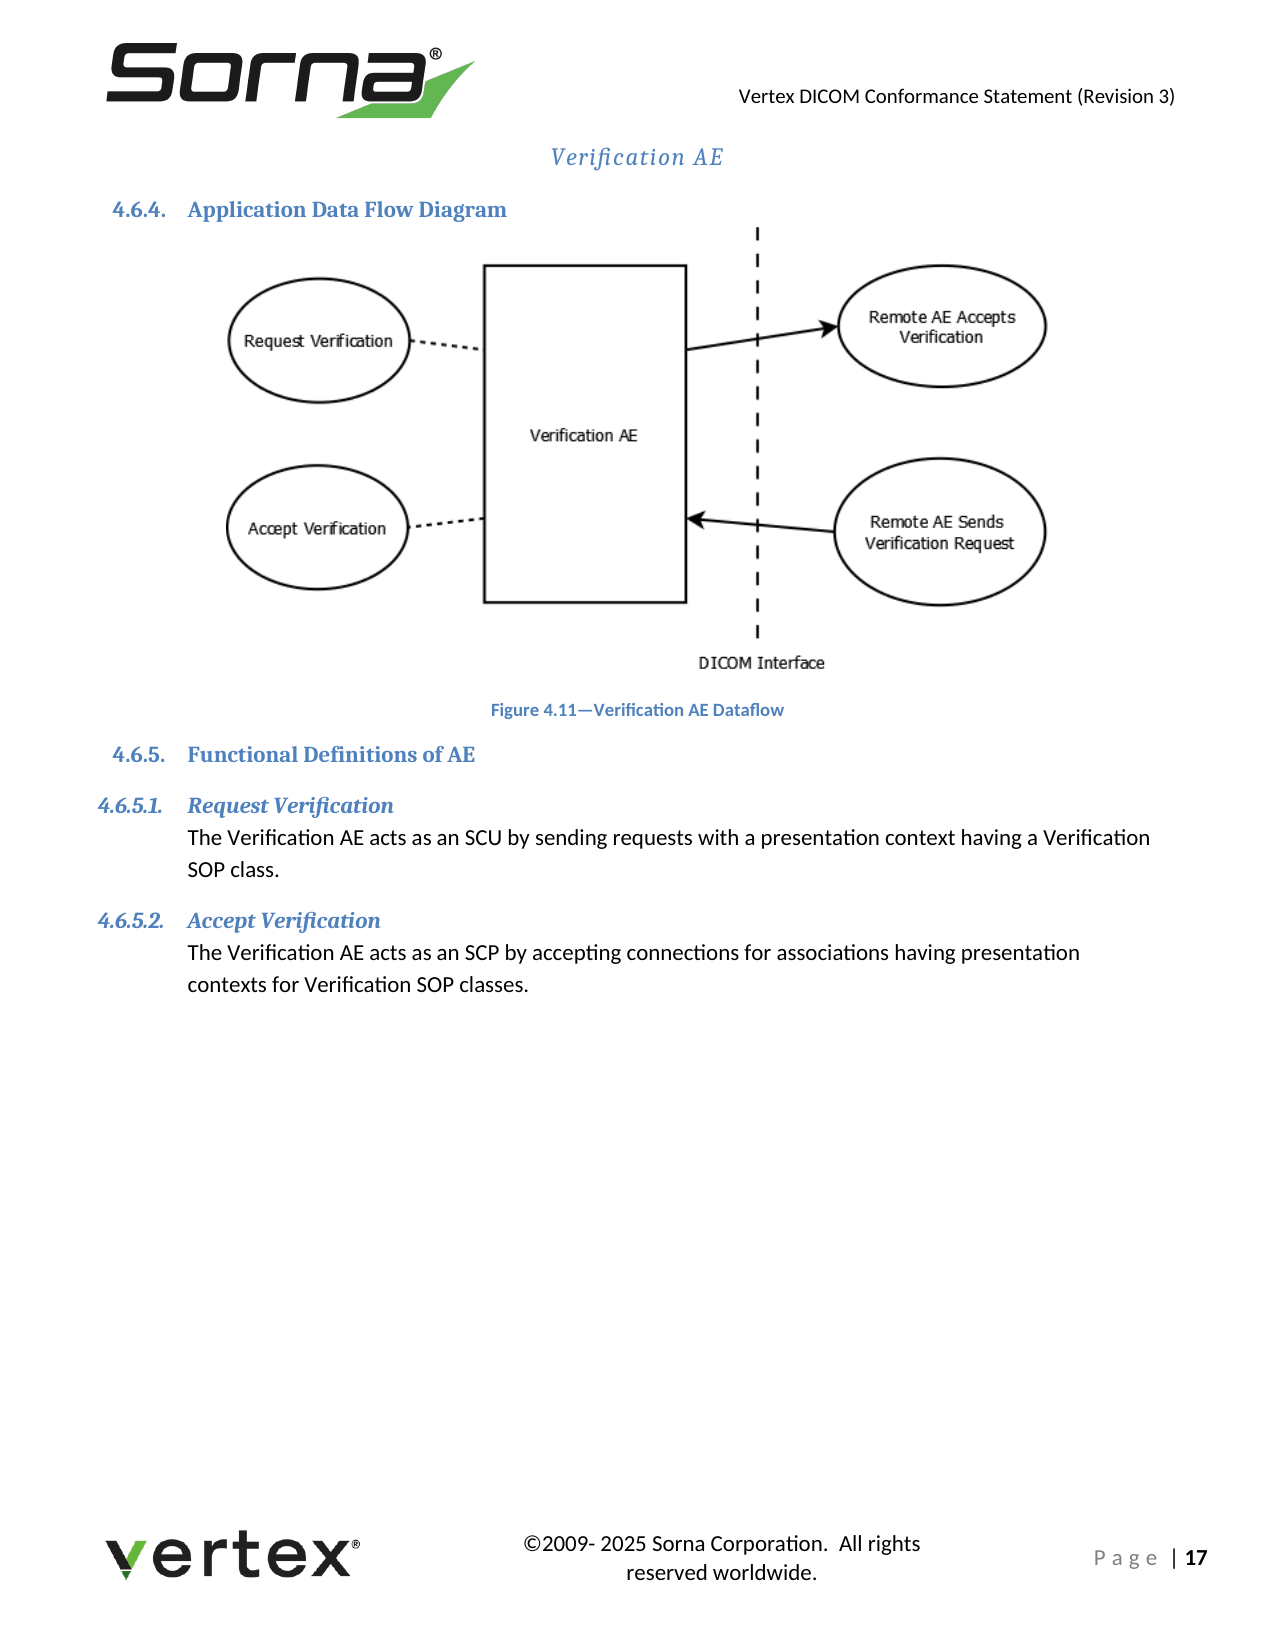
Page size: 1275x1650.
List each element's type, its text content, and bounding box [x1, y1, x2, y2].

subtitle Accept Verification [97, 908, 1162, 934]
text The Verification AE acts as an SCU by sending requests with a presentation context having a Verification SOP class. [187, 823, 1162, 883]
picture [93, 37, 480, 119]
picture [226, 226, 1049, 673]
subtitle Application Data Flow Diagram [112, 196, 1162, 223]
text Figure 4.11—Verification AE Dataflow [112, 698, 1162, 721]
picture [105, 1529, 360, 1581]
text The Verification AE acts as an SCP by accepting connections for associations having presentation contexts for Verification SOP classes. [187, 938, 1162, 999]
subtitle Request Verification [97, 793, 1162, 819]
subtitle Verification AE [112, 142, 1162, 171]
subtitle Functional Definitions of AE [112, 742, 1162, 768]
